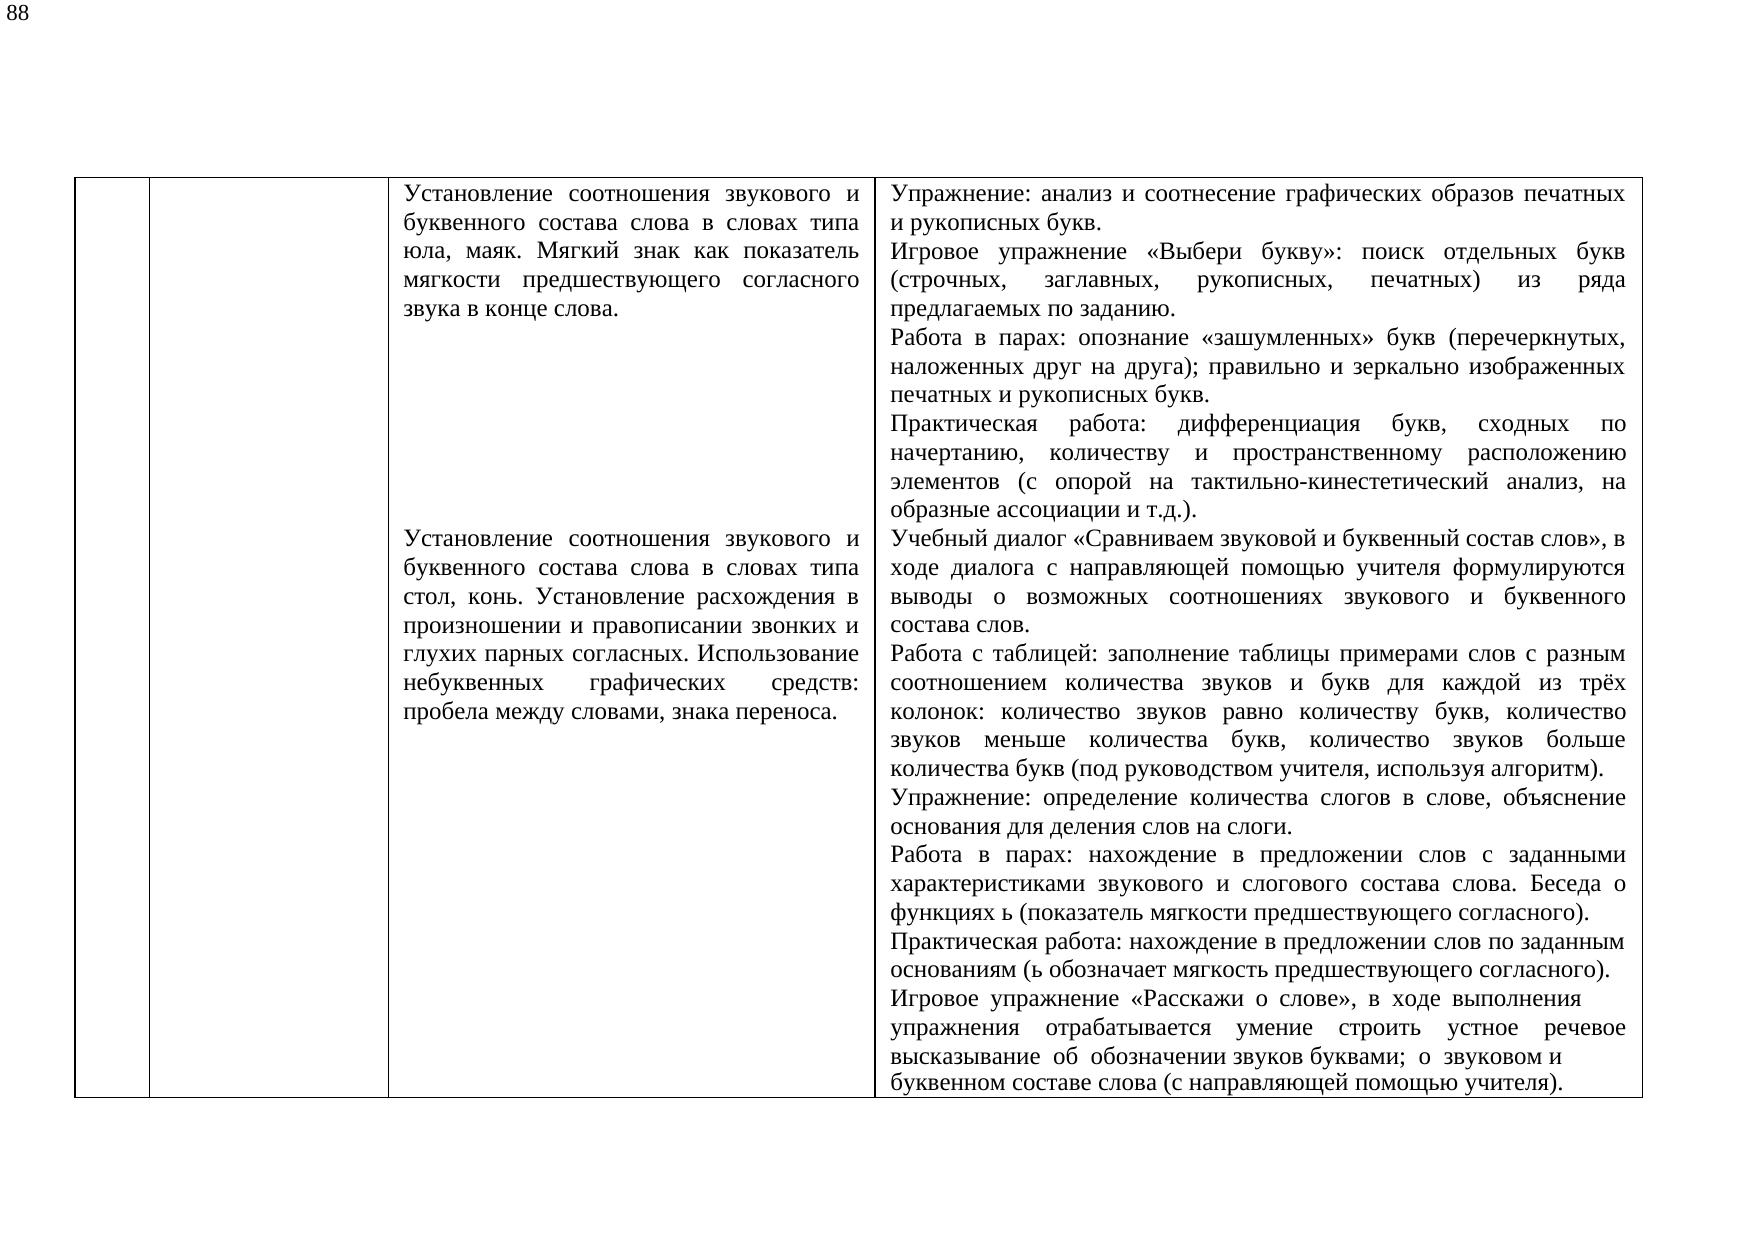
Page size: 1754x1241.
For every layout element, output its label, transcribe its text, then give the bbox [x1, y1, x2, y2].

table_header Установление соотношения звукового и буквенного состава слова в словах типа юла, маяк. Мягкий знак как показатель мягкости предшествующего согласного звука в конце слова. Установление соотношения звукового и буквенного состава слова в словах типа стол, конь. Установление расхождения в произношении и правописании звонких и глухих парных согласных. Использование небуквенных графических средств: пробела между словами, знака переноса. [389, 178, 874, 1097]
table_header [76, 178, 149, 1097]
table_header [150, 178, 388, 1097]
table_header Упражнение: анализ и соотнесение графических образов печатных и рукописных букв. Игровое упражнение «Выбери букву»: поиск отдельных букв (строчных, заглавных, рукописных, печатных) из ряда предлагаемых по заданию. Работа в парах: опознание «зашумленных» букв (перечеркнутых, наложенных друг на друга); правильно и зеркально изображенных печатных и рукописных букв. Практическая работа: дифференциация букв, сходных по начертанию, количеству и пространственному расположению элементов (с опорой на тактильно-кинестетический анализ, на образные ассоциации и т.д.). Учебный диалог «Сравниваем звуковой и буквенный состав слов», в ходе диалога с направляющей помощью учителя формулируются выводы о возможных соотношениях звукового и буквенного состава слов. Работа с таблицей: заполнение таблицы примерами слов с разным соотношением количества звуков и букв для каждой из трёх колонок: количество звуков равно количеству букв, количество звуков меньше количества букв, количество звуков больше количества букв (под руководством учителя, используя алгоритм). Упражнение: определение количества слогов в слове, объяснение основания для деления слов на слоги. Работа в парах: нахождение в предложении слов с заданными характеристиками звукового и слогового состава слова. Беседа о функциях ь (показатель мягкости предшествующего согласного). Практическая работа: нахождение в предложении слов по заданным основаниям (ь обозначает мягкость предшествующего согласного). Игровое упражнение «Расскажи о слове», в ходе выполнения упражнения отрабатывается умение строить устное речевое высказывание об обозначении звуков буквами; о звуковом и буквенном составе слова (с направляющей помощью учителя). [876, 178, 1642, 1097]
